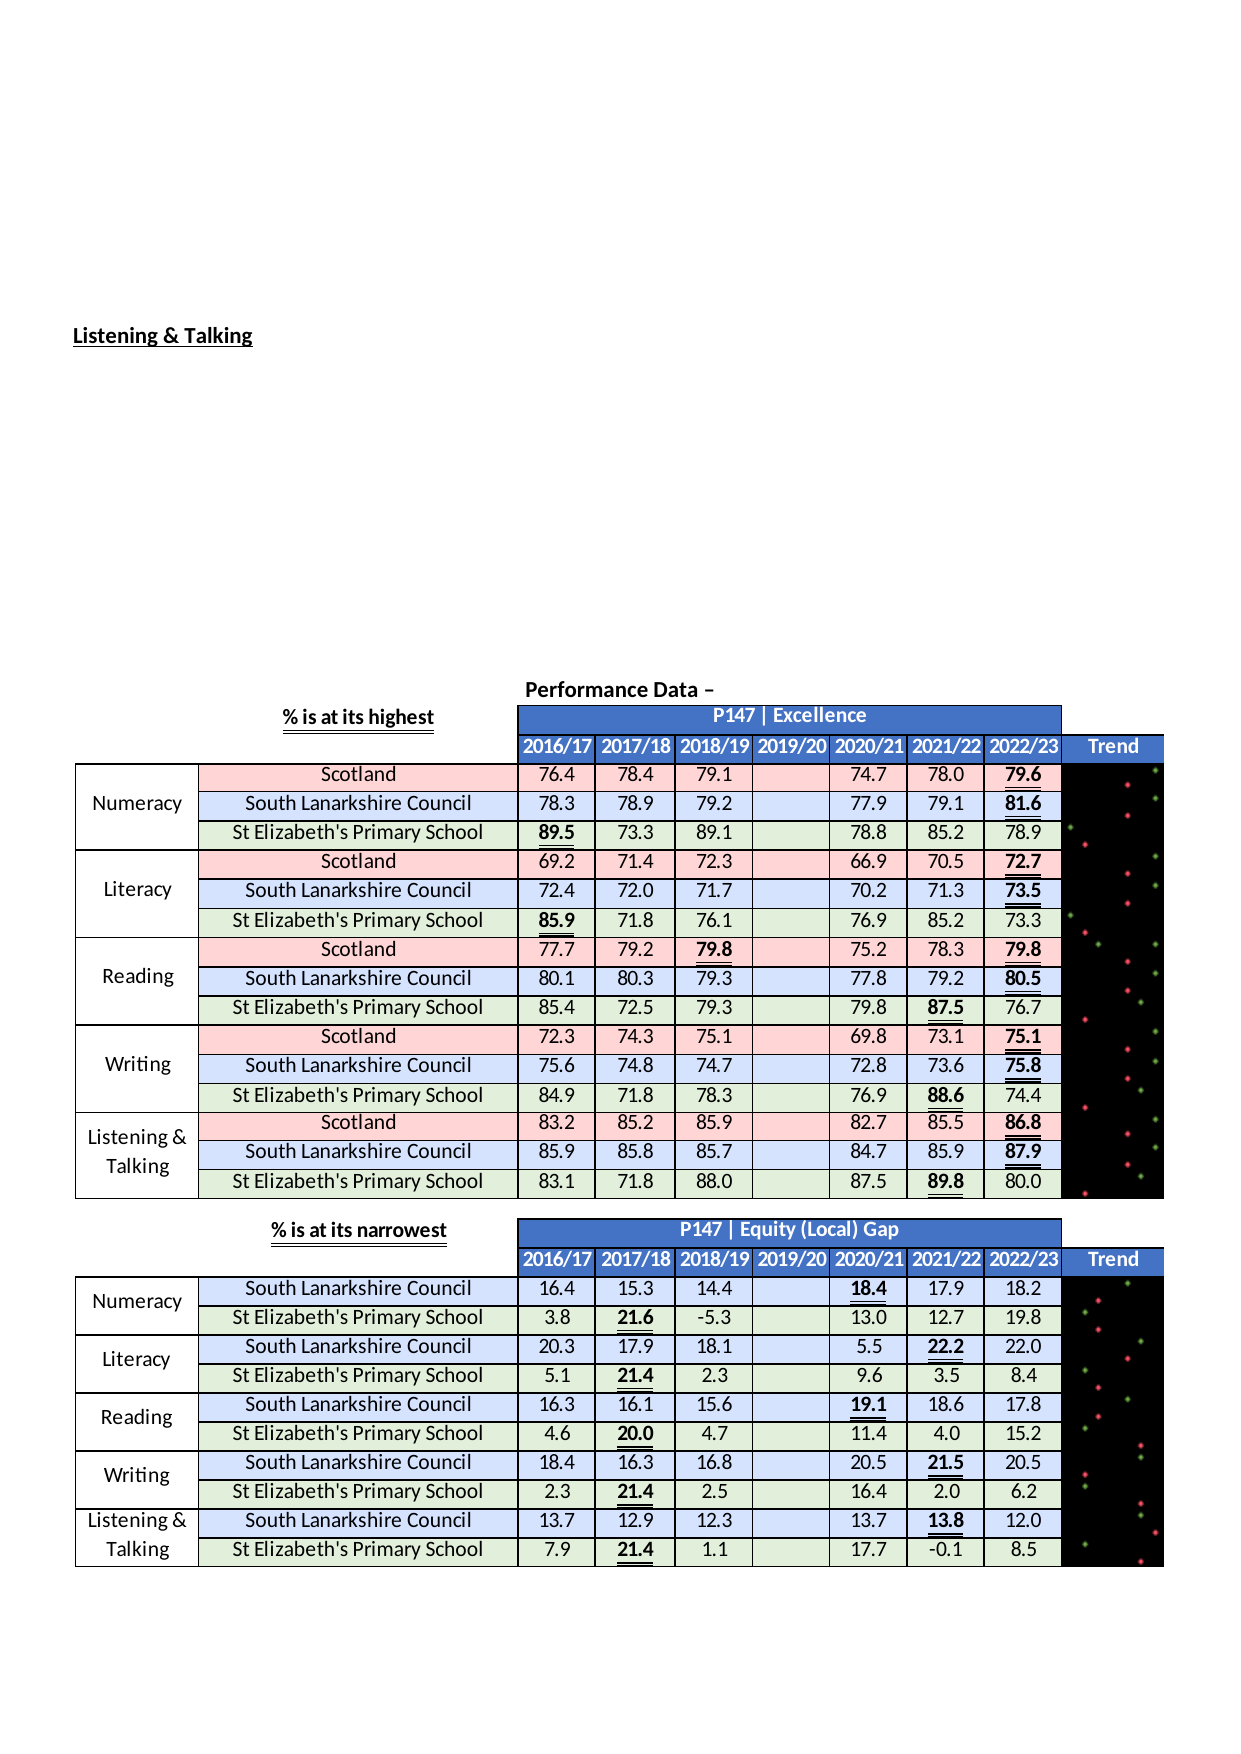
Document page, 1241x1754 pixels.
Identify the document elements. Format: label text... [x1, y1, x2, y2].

text Performance Data – [75, 675, 1165, 1199]
